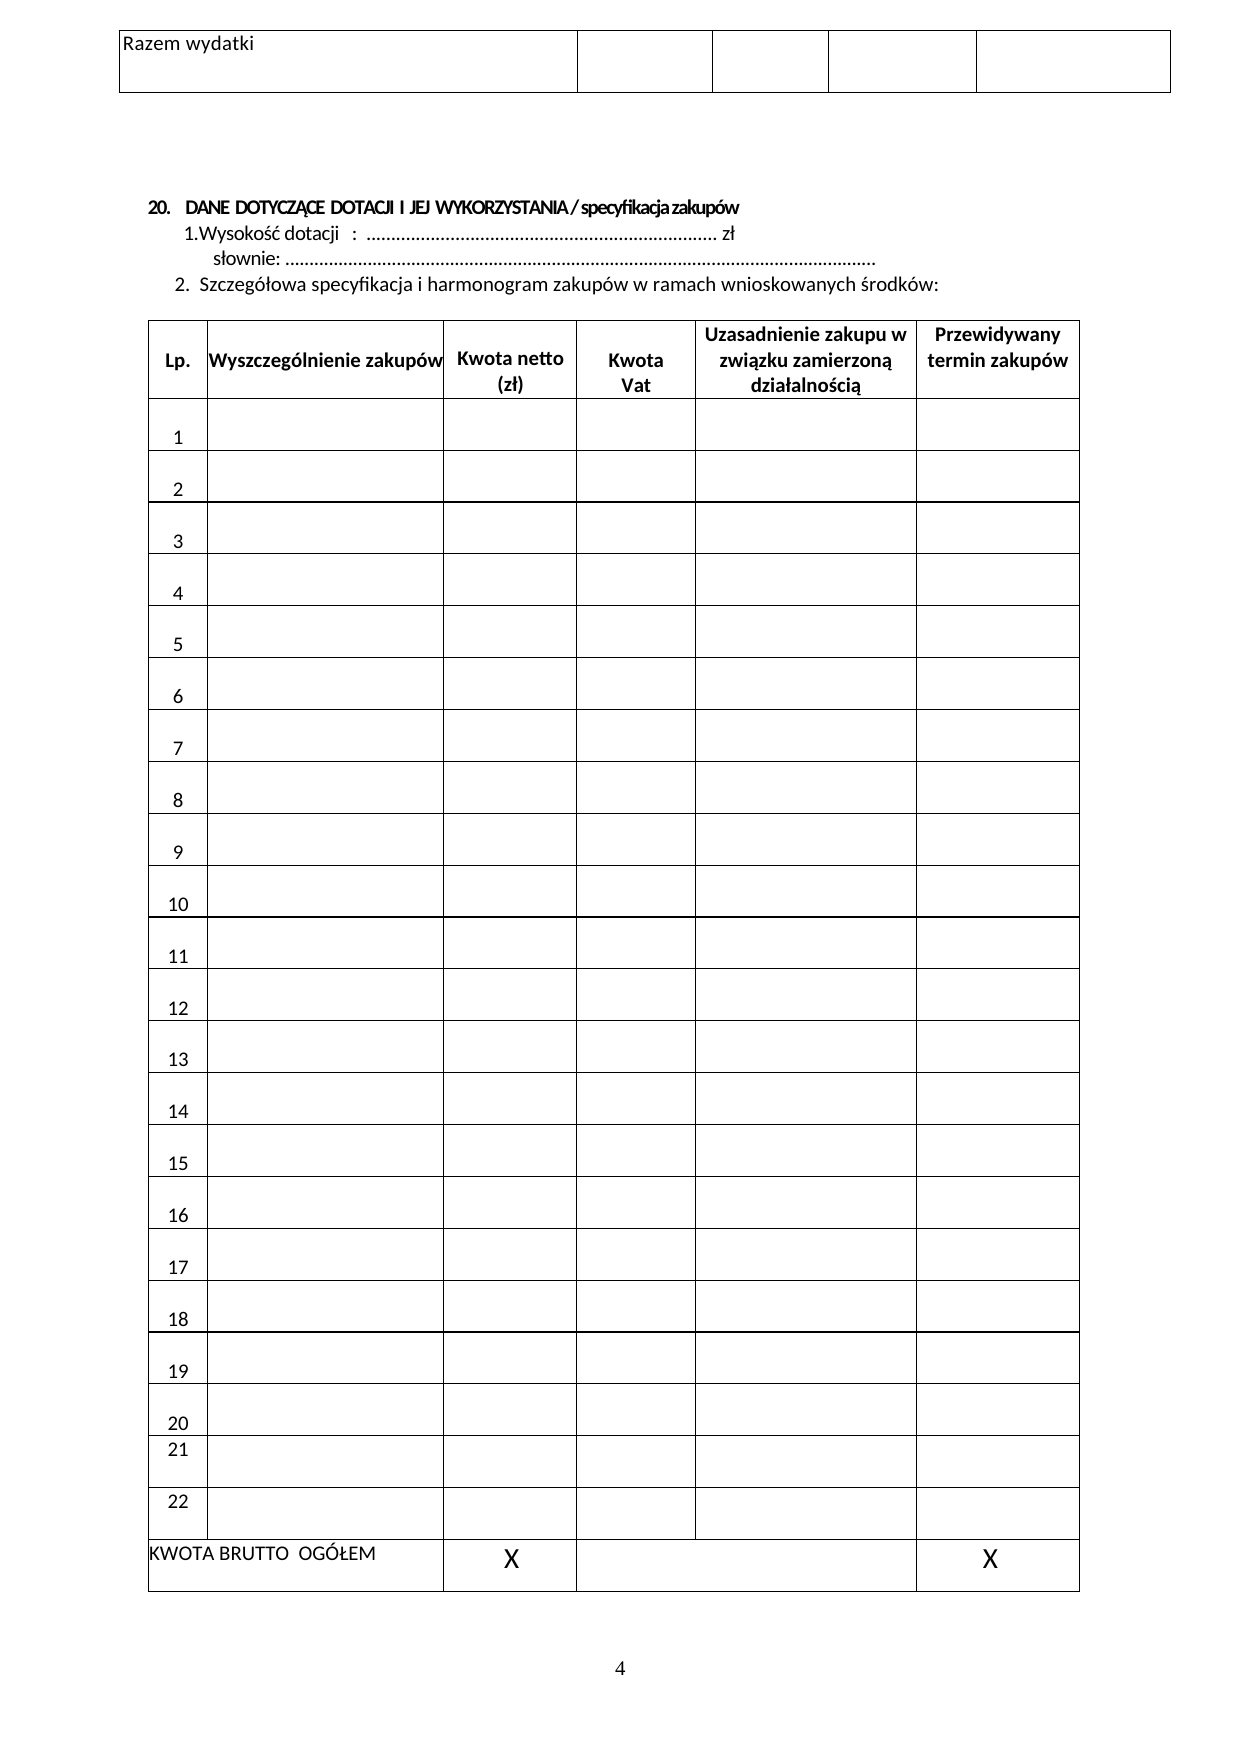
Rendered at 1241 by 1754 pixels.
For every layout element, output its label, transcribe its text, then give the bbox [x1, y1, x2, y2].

table_cell [917, 710, 1079, 761]
table_cell 9 [149, 814, 207, 864]
table_cell [917, 866, 1079, 916]
table_cell [208, 451, 443, 501]
table_cell 6 [149, 658, 207, 709]
table_cell 3 [149, 503, 207, 553]
table_cell [696, 1021, 916, 1072]
table_cell [917, 606, 1079, 657]
table_cell [577, 399, 695, 449]
table_cell 15 [149, 1125, 207, 1176]
table_cell [917, 918, 1079, 968]
table_cell [696, 1281, 916, 1331]
table_cell [696, 658, 916, 709]
table_cell KWOTA BRUTTO OGÓŁEM [149, 1540, 443, 1591]
table_cell [208, 1333, 443, 1383]
table_cell [444, 1021, 576, 1072]
table_cell [696, 866, 916, 916]
table_cell [577, 606, 695, 657]
table_cell [444, 503, 576, 553]
table_cell [917, 554, 1079, 605]
table_cell [917, 814, 1079, 864]
table_cell [917, 1021, 1079, 1072]
table_cell [444, 554, 576, 605]
table_cell [577, 710, 695, 761]
table_cell [208, 866, 443, 916]
table_cell [696, 399, 916, 449]
table_cell [444, 606, 576, 657]
table_cell [917, 1125, 1079, 1176]
table_cell [917, 399, 1079, 449]
table_cell [977, 31, 1170, 92]
table_cell [696, 1384, 916, 1435]
table_cell [917, 1177, 1079, 1228]
table_cell [444, 710, 576, 761]
table_cell [577, 658, 695, 709]
table_cell [208, 710, 443, 761]
table_cell X [444, 1540, 576, 1591]
table_cell 21 [149, 1436, 207, 1487]
table_cell [208, 1488, 443, 1539]
table_cell X [917, 1540, 1079, 1591]
table_cell [208, 503, 443, 553]
table_cell 8 [149, 762, 207, 813]
table_cell [917, 451, 1079, 501]
table_cell 17 [149, 1229, 207, 1279]
table_cell [696, 554, 916, 605]
table_cell [577, 1125, 695, 1176]
table_cell [577, 1384, 695, 1435]
table_cell 14 [149, 1073, 207, 1124]
table_cell [577, 814, 695, 864]
table_header Przewidywany termin zakupów [917, 321, 1079, 398]
table_cell [444, 762, 576, 813]
table_cell 16 [149, 1177, 207, 1228]
list DANE DOTYCZĄCE DOTACJI I JEJ WYKORZYSTANIA / specyfikacja zakupów [148, 194, 1092, 220]
table_cell [917, 1281, 1079, 1331]
table_cell [696, 1229, 916, 1279]
table_cell [917, 1488, 1079, 1539]
table_cell [208, 399, 443, 449]
table_cell [577, 762, 695, 813]
table_cell [696, 762, 916, 813]
table_cell [444, 1125, 576, 1176]
table_cell [577, 554, 695, 605]
table_cell [696, 1333, 916, 1383]
table_cell [577, 866, 695, 916]
table_cell [577, 1488, 695, 1539]
table_cell [696, 1073, 916, 1124]
table_cell [578, 56, 712, 92]
text 2. Szczegółowa specyfikacja i harmonogram zakupów w ramach wnioskowanych środków: [146, 271, 1092, 296]
table_cell [444, 1281, 576, 1331]
table_cell [917, 1333, 1079, 1383]
table_cell [208, 1229, 443, 1279]
table_cell [917, 1384, 1079, 1435]
table_cell [577, 1540, 916, 1591]
table_cell [917, 1073, 1079, 1124]
table_cell [208, 1125, 443, 1176]
table_cell [444, 969, 576, 1020]
table_cell [696, 1125, 916, 1176]
table_cell [696, 606, 916, 657]
table_cell [444, 399, 576, 449]
table_cell [713, 56, 828, 92]
table_header Kwota Vat [577, 321, 695, 398]
table_cell 22 [149, 1488, 207, 1539]
table_cell [696, 969, 916, 1020]
table_cell [208, 762, 443, 813]
table_cell [917, 658, 1079, 709]
table_cell 10 [149, 866, 207, 916]
table_cell [208, 1436, 443, 1487]
table_cell 7 [149, 710, 207, 761]
table_cell 1 [149, 399, 207, 449]
table_cell [444, 451, 576, 501]
table_cell 5 [149, 606, 207, 657]
table_cell 4 [149, 554, 207, 605]
table_cell 13 [149, 1021, 207, 1072]
table_cell [577, 1333, 695, 1383]
table_cell [208, 1384, 443, 1435]
table_cell 20 [149, 1384, 207, 1435]
table_cell [577, 503, 695, 553]
table_cell [917, 762, 1079, 813]
table_cell [208, 1021, 443, 1072]
table_cell [444, 1333, 576, 1383]
table_cell [444, 1177, 576, 1228]
table_cell [577, 1229, 695, 1279]
table_cell [917, 1436, 1079, 1487]
table_cell [577, 1281, 695, 1331]
table_header Uzasadnienie zakupu w związku zamierzoną działalnością [696, 321, 916, 398]
table_cell [208, 1177, 443, 1228]
table_cell [577, 918, 695, 968]
table_cell [208, 1073, 443, 1124]
table_cell [696, 1488, 916, 1539]
table_cell [444, 918, 576, 968]
table_cell [208, 658, 443, 709]
table_cell [208, 554, 443, 605]
table_cell [208, 969, 443, 1020]
table_cell [917, 969, 1079, 1020]
table_cell Razem wydatki [120, 31, 577, 92]
table_cell [696, 1177, 916, 1228]
table_cell [917, 1229, 1079, 1279]
table_cell [696, 503, 916, 553]
text słownie: .......................................................................................................................... [213, 245, 1092, 271]
table_cell 2 [149, 451, 207, 501]
table_cell [577, 969, 695, 1020]
table_cell [208, 918, 443, 968]
table_cell [208, 814, 443, 864]
table_cell [444, 658, 576, 709]
table_header Lp. [149, 321, 207, 398]
table_cell [577, 1073, 695, 1124]
table_cell 11 [149, 918, 207, 968]
table_cell [208, 1281, 443, 1331]
table_cell [696, 451, 916, 501]
table_cell [444, 1073, 576, 1124]
table_cell [444, 1229, 576, 1279]
table_cell [917, 503, 1079, 553]
table_cell [208, 606, 443, 657]
table_cell [829, 31, 976, 92]
table_cell [577, 1021, 695, 1072]
table_cell [444, 1436, 576, 1487]
table_cell 18 [149, 1281, 207, 1331]
table_cell [444, 1488, 576, 1539]
table_cell [577, 451, 695, 501]
table_cell [444, 866, 576, 916]
list Wysokość dotacji : ....................................................................... zł [183, 220, 1092, 245]
table_cell [444, 814, 576, 864]
table_cell [696, 814, 916, 864]
table_cell [577, 1436, 695, 1487]
table_cell 12 [149, 969, 207, 1020]
table_header Wyszczególnienie zakupów [208, 321, 443, 398]
table_header Kwota netto (zł) [444, 321, 576, 398]
table_cell 19 [149, 1333, 207, 1383]
table_cell [696, 1436, 916, 1487]
table_cell [696, 918, 916, 968]
table_cell [577, 1177, 695, 1228]
table_cell [696, 710, 916, 761]
table_cell [444, 1384, 576, 1435]
